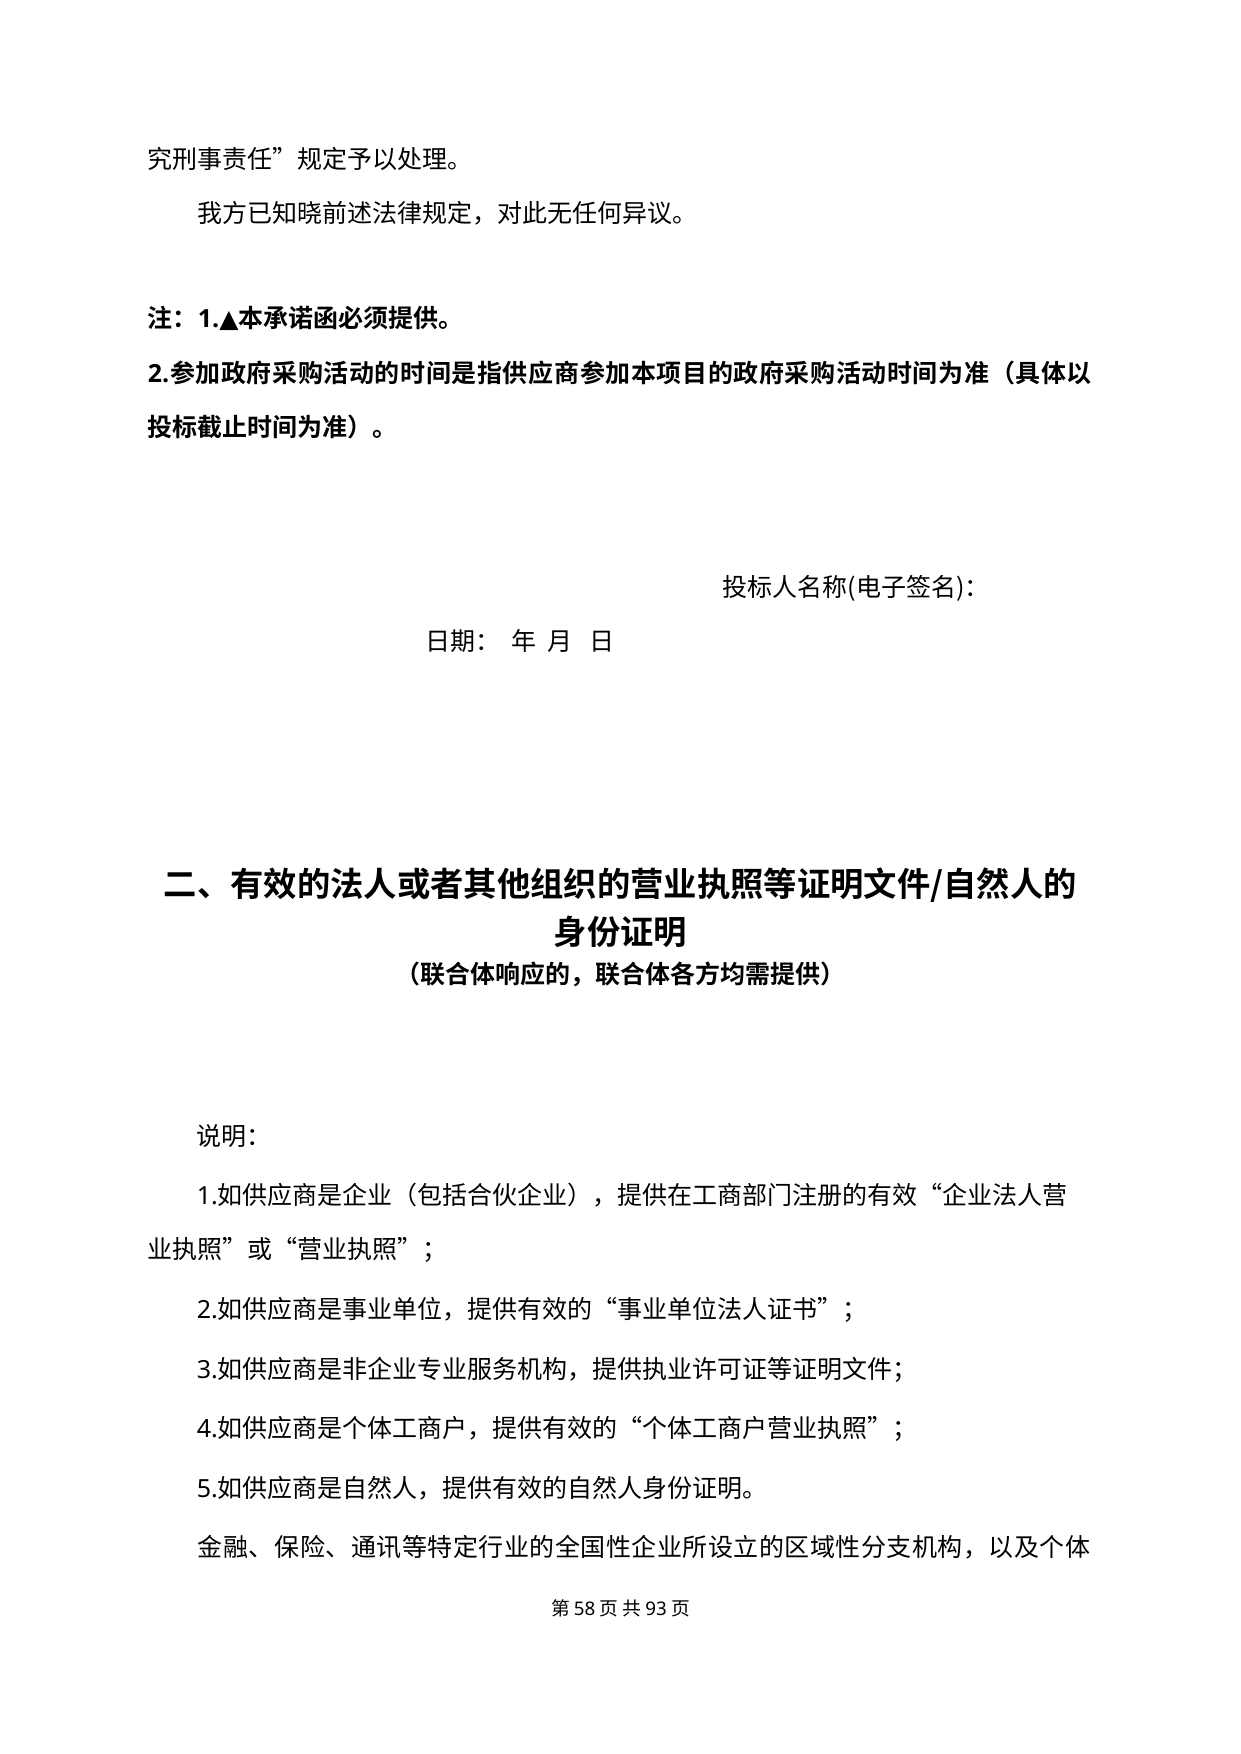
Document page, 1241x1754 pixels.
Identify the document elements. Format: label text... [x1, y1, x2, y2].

text 注：1.▲本承诺函必须提供。 [148, 299, 1092, 335]
text 我方已知晓前述法律规定，对此无任何异议。 [148, 193, 1092, 230]
text 1.如供应商是企业（包括合伙企业），提供在工商部门注册的有效“企业法人营业执照”或“营业执照”； [148, 1176, 1092, 1266]
text 4.如供应商是个体工商户，提供有效的“个体工商户营业执照”； [148, 1409, 1092, 1445]
text 2.参加政府采购活动的时间是指供应商参加本项目的政府采购活动时间为准（具体以投标截止时间为准）。 [148, 353, 1092, 444]
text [148, 1528, 1092, 1564]
text 2.如供应商是事业单位，提供有效的“事业单位法人证书”； [148, 1289, 1092, 1326]
text 投标人名称(电子签名)： [148, 567, 1092, 604]
text 二、有效的法人或者其他组织的营业执照等证明文件/自然人的身份证明 [148, 858, 1092, 954]
text 3.如供应商是非企业专业服务机构，提供执业许可证等证明文件； [148, 1349, 1092, 1385]
text （联合体响应的，联合体各方均需提供） [148, 954, 1092, 991]
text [148, 139, 1092, 175]
text 日期： 年 月 日 [148, 622, 1092, 658]
text 5.如供应商是自然人，提供有效的自然人身份证明。 [148, 1468, 1092, 1504]
text 说明： [148, 1116, 1092, 1152]
